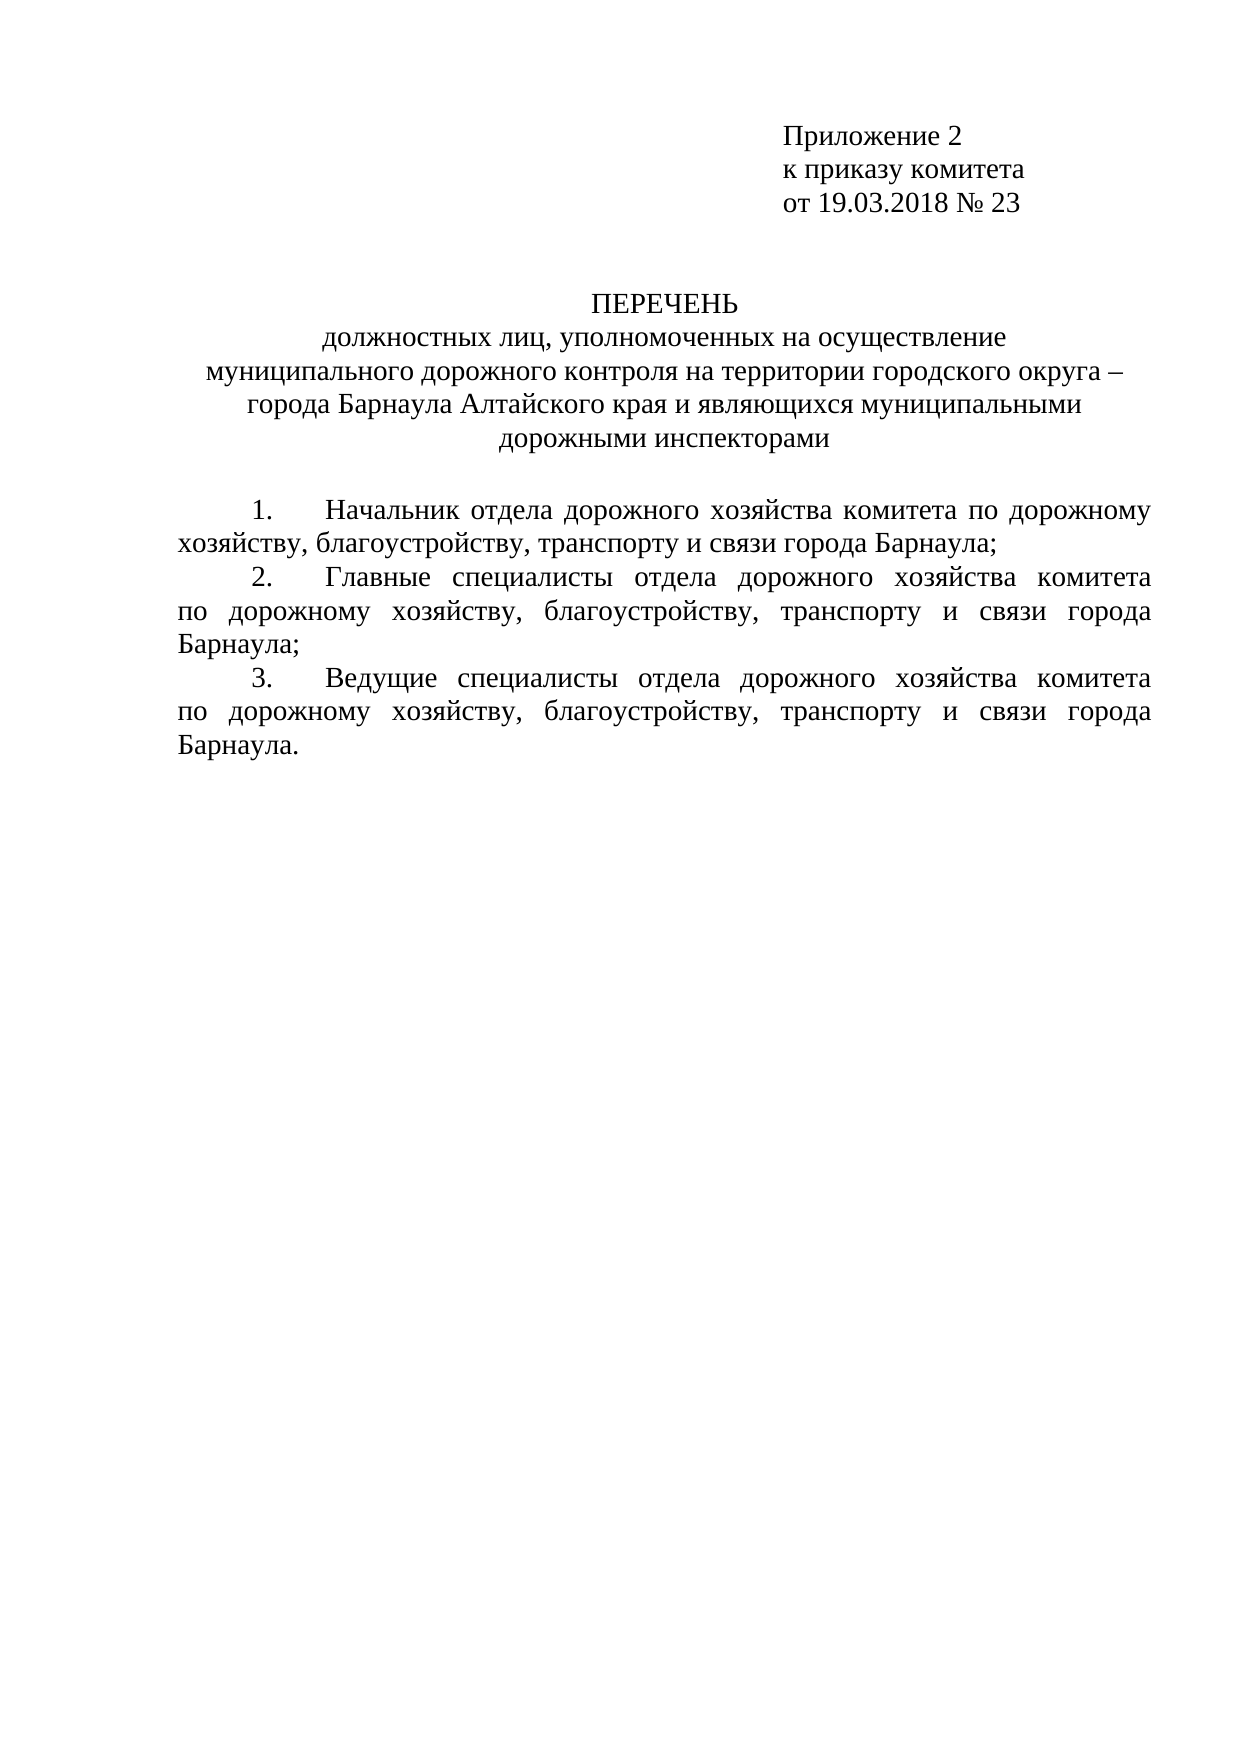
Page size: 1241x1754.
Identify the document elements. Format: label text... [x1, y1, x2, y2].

list Начальник отдела дорожного хозяйства комитета по дорожному хозяйству, благоустройству, транспорту и связи города Барнаула; [177, 492, 1152, 559]
text к приказу комитета [177, 152, 1152, 185]
text Приложение 2 [177, 118, 1152, 152]
list Главные специалисты отдела дорожного хозяйства комитета по дорожному хозяйству, благоустройству, транспорту и связи города Барнаула; [177, 559, 1152, 660]
text муниципального дорожного контроля на территории городского округа – города Барнаула Алтайского края и являющихся муниципальными дорожными инспекторами [177, 353, 1152, 453]
text должностных лиц, уполномоченных на осуществление [177, 319, 1152, 353]
text ПЕРЕЧЕНЬ [177, 286, 1152, 319]
text от 19.03.2018 № 23 [783, 185, 1152, 219]
list Ведущие специалисты отдела дорожного хозяйства комитета по дорожному хозяйству, благоустройству, транспорту и связи города Барнаула. [177, 660, 1152, 760]
